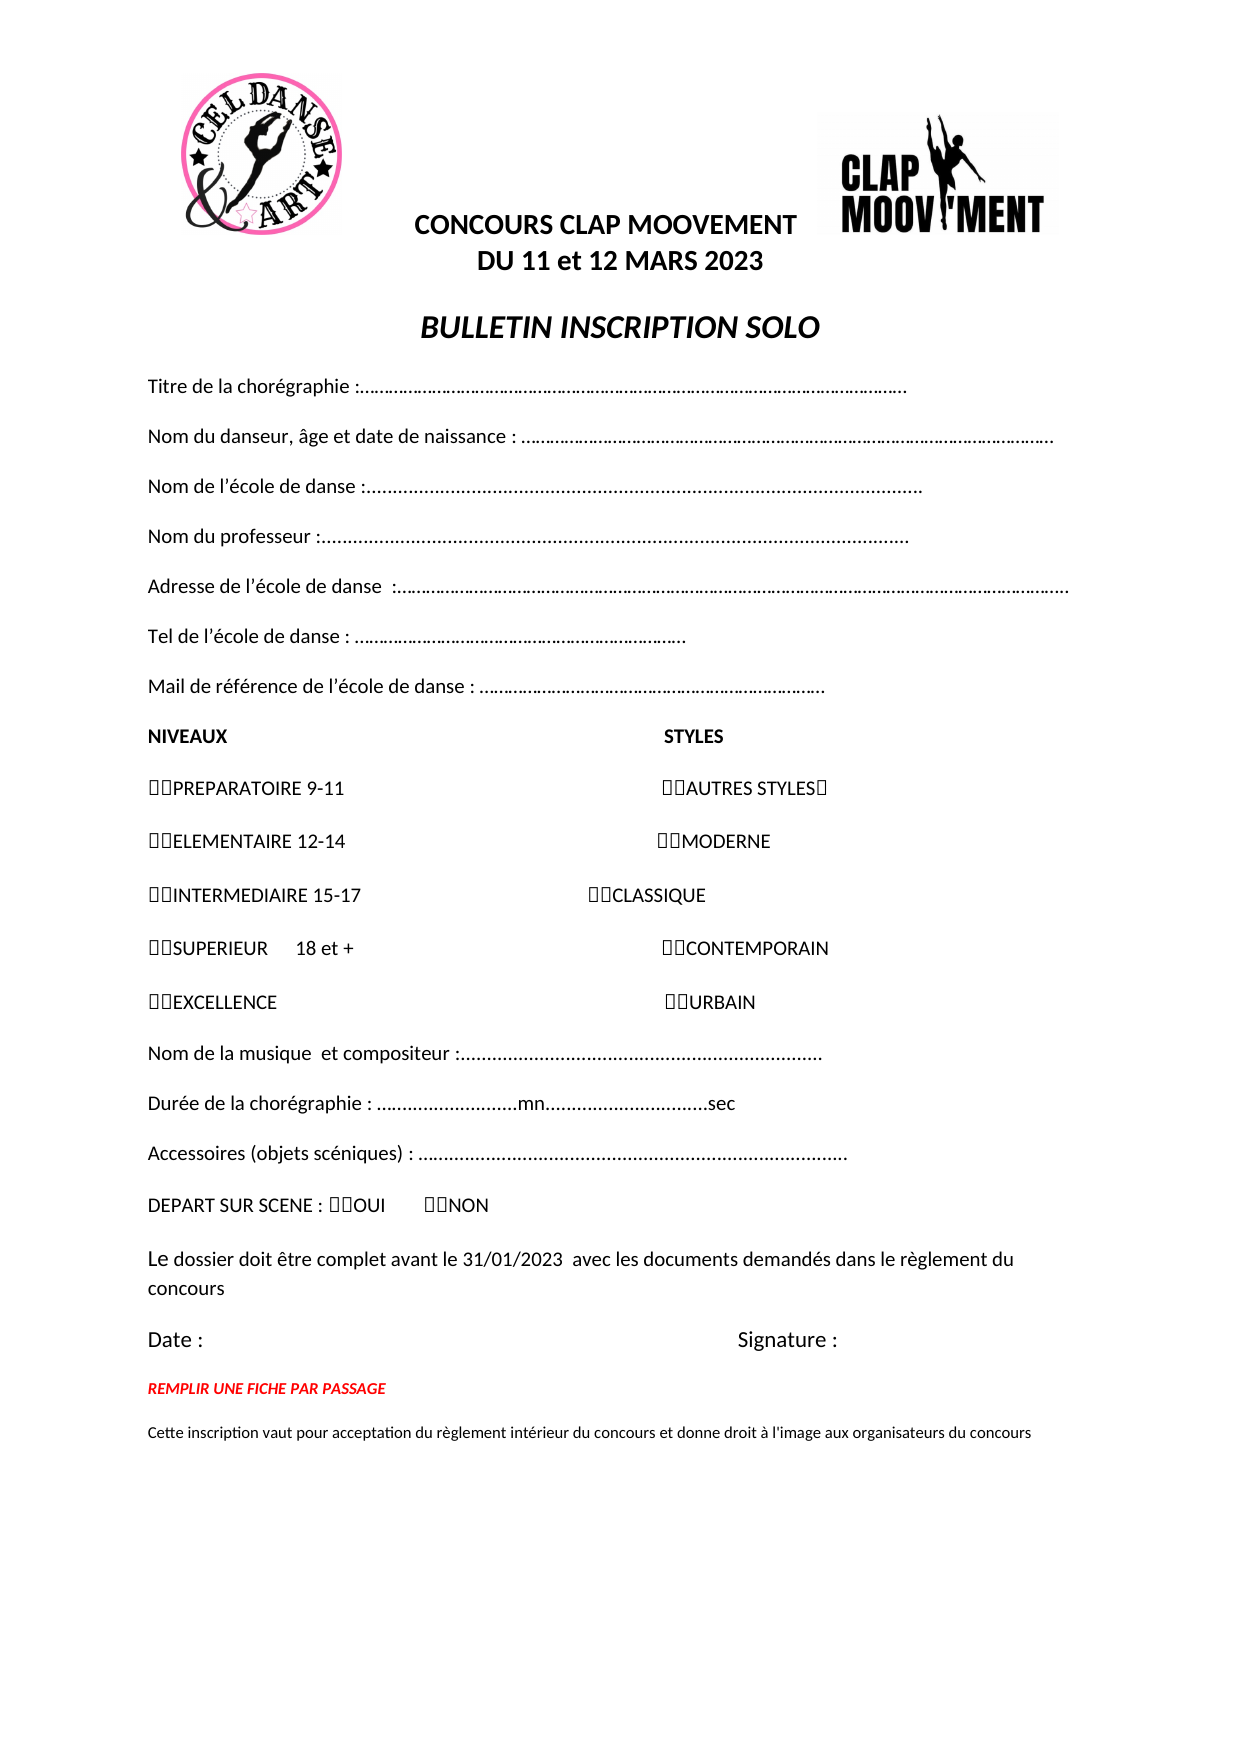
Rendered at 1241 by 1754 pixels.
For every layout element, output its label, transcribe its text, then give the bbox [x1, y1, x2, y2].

text Nom du professeur :................................................................................................................ [148, 523, 1093, 549]
text Tel de l’école de danse : …………………………………………………………… [148, 623, 1093, 649]
text NIVEAUX STYLES [148, 723, 1093, 749]
text Accessoires (objets scéniques) : …............................................................................... [148, 1140, 1093, 1166]
text Mail de référence de l’école de danse : ……………………………………………………………… [148, 673, 1093, 699]
text DEPART SUR SCENE : OUI NON [148, 1190, 1093, 1219]
text BULLETIN INSCRIPTION SOLO [148, 306, 1093, 346]
picture [817, 112, 1060, 235]
picture [181, 73, 342, 235]
text Cette inscription vaut pour acceptation du règlement intérieur du concours et donne droit à l'image aux organisateurs du concours [148, 1423, 1093, 1443]
text EXCELLENCE URBAIN [148, 987, 1093, 1015]
text Nom de la musique et compositeur :..................................................................... [148, 1040, 1093, 1066]
text Adresse de l’école de danse :………………………………………………………………………………………………………………………….. [148, 573, 1093, 599]
text Nom de l’école de danse :.......................................................................................................... [148, 473, 1093, 499]
text Le dossier doit être complet avant le 31/01/2023 avec les documents demandés dans le règlement du concours [148, 1244, 1093, 1301]
text Date : Signature : [148, 1326, 1093, 1354]
text ELEMENTAIRE 12-14 MODERNE [148, 827, 1093, 855]
text Titre de la chorégraphie :…………………………………………………………………………………………………… [148, 373, 1093, 399]
text REMPLIR UNE FICHE PAR PASSAGE [148, 1379, 1093, 1399]
text PREPARATOIRE 9-11 AUTRES STYLES [148, 773, 1093, 802]
text Durée de la chorégraphie : …........................mn...............................sec [148, 1090, 1093, 1116]
text Nom du danseur, âge et date de naissance : ………………………………………………………………………………………………… [148, 423, 1093, 449]
text SUPERIEUR 18 et + CONTEMPORAIN [148, 933, 1093, 962]
text INTERMEDIAIRE 15-17 CLASSIQUE [148, 880, 1093, 908]
